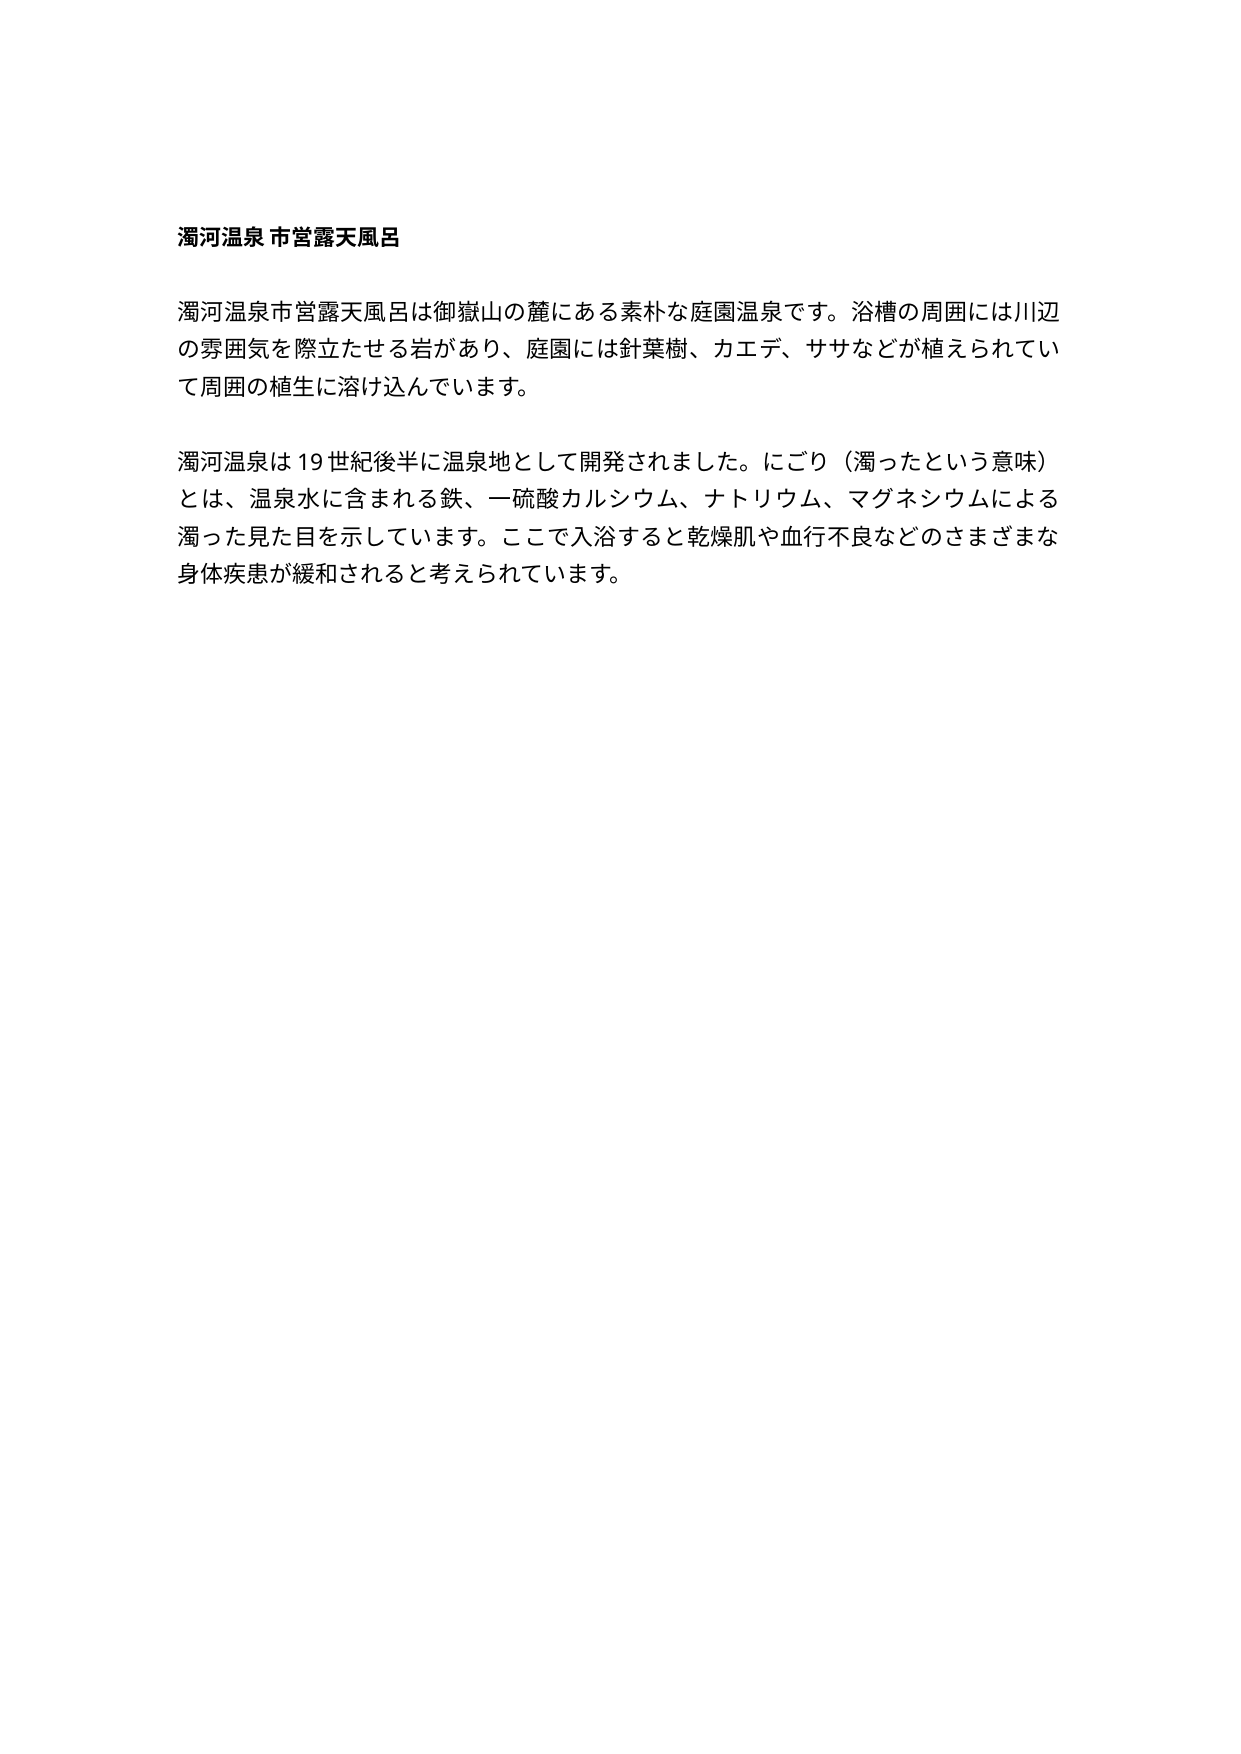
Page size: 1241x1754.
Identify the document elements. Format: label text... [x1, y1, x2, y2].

text 濁河温泉 市営露天風呂 [177, 217, 1063, 254]
text 濁河温泉は19世紀後半に温泉地として開発されました。にごり（濁ったという意味）とは、温泉水に含まれる鉄、一硫酸カルシウム、ナトリウム、マグネシウムによる濁った見た目を示しています。ここで入浴すると乾燥肌や血行不良などのさまざまな身体疾患が緩和されると考えられています。 [177, 442, 1063, 592]
text 濁河温泉市営露天風呂は御嶽山の麓にある素朴な庭園温泉です。浴槽の周囲には川辺の雰囲気を際立たせる岩があり、庭園には針葉樹、カエデ、ササなどが植えられていて周囲の植生に溶け込んでいます。 [177, 292, 1063, 404]
